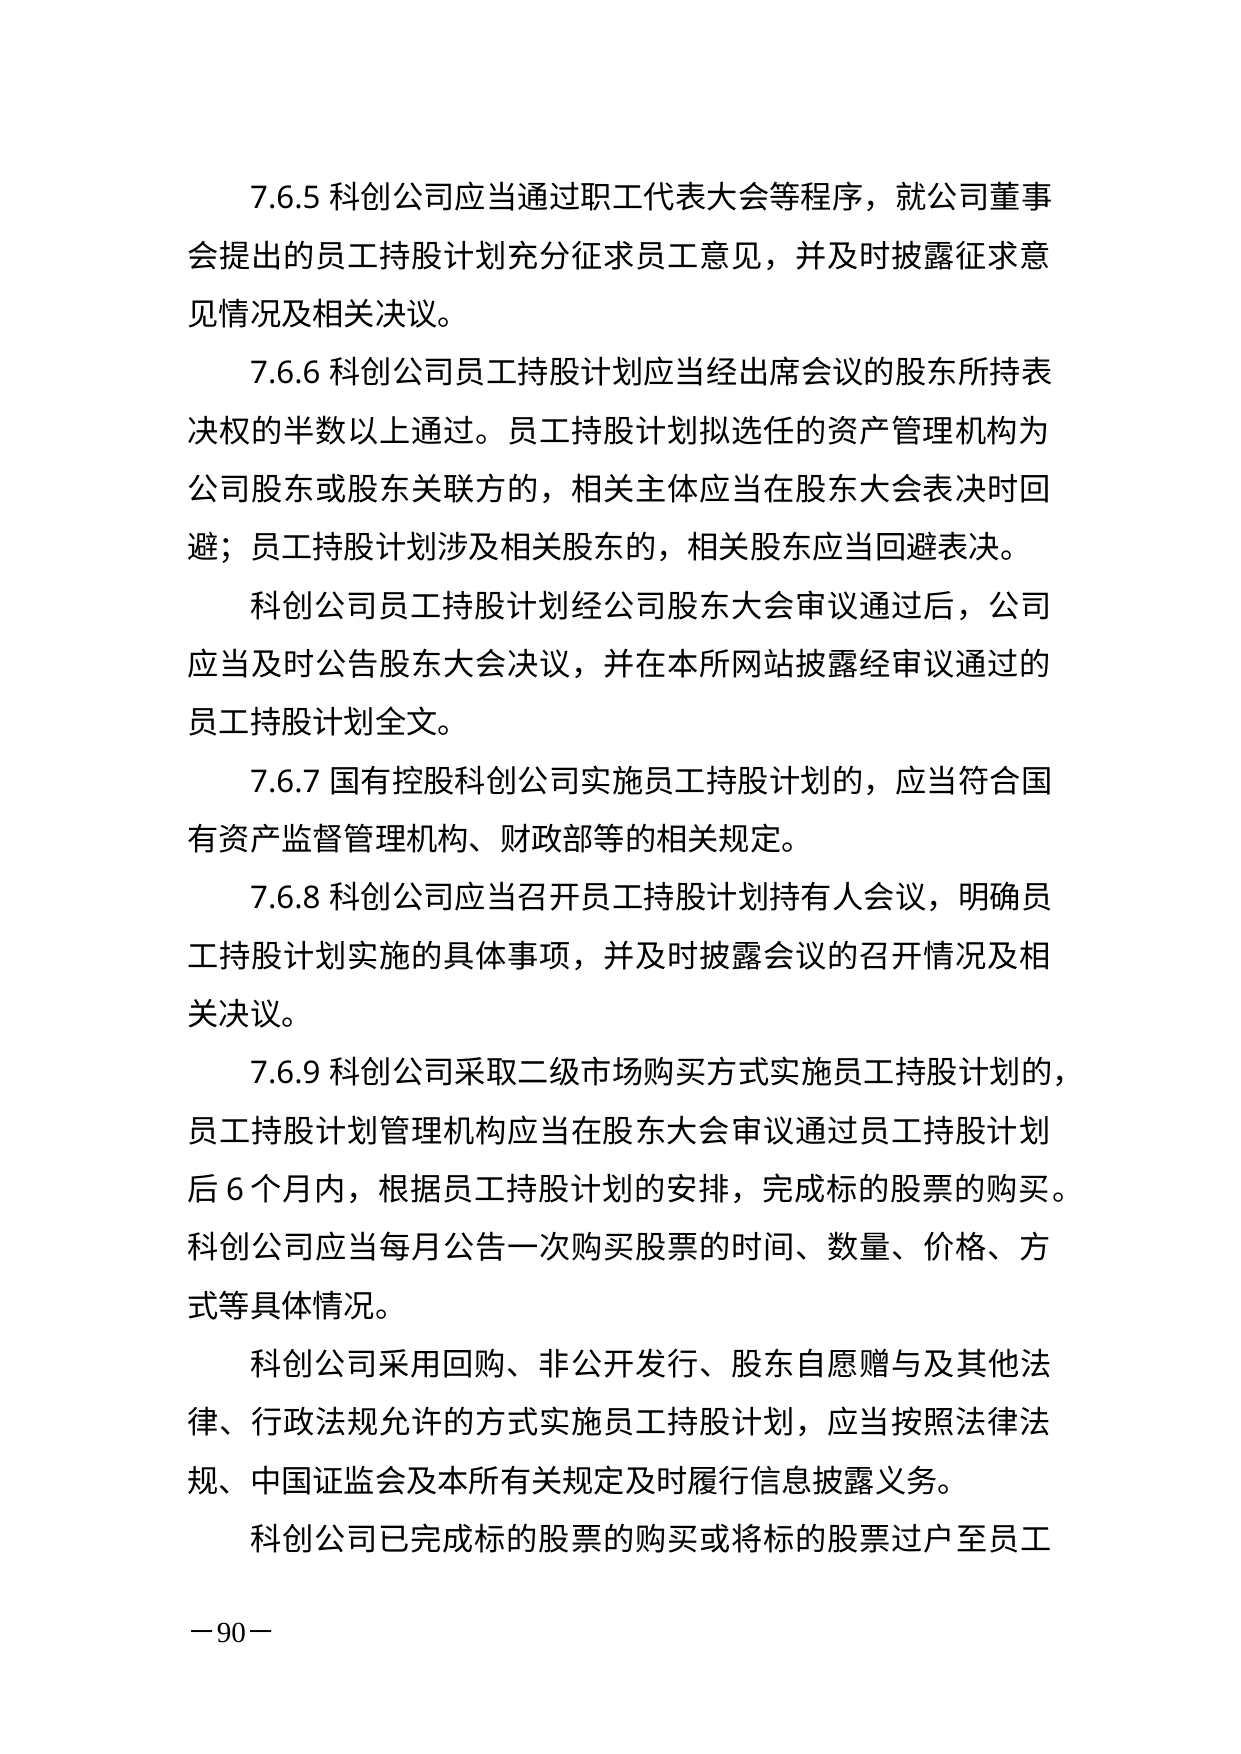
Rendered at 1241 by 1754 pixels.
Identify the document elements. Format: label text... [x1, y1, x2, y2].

text 7.6.8 科创公司应当召开员工持股计划持有人会议，明确员工持股计划实施的具体事项，并及时披露会议的召开情况及相关决议。 [187, 862, 1053, 1037]
text 7.6.5 科创公司应当通过职工代表大会等程序，就公司董事会提出的员工持股计划充分征求员工意见，并及时披露征求意见情况及相关决议。 [187, 162, 1053, 337]
text 7.6.6 科创公司员工持股计划应当经出席会议的股东所持表决权的半数以上通过。员工持股计划拟选任的资产管理机构为公司股东或股东关联方的，相关主体应当在股东大会表决时回避；员工持股计划涉及相关股东的，相关股东应当回避表决。 [187, 337, 1053, 570]
text 科创公司采用回购、非公开发行、股东自愿赠与及其他法律、行政法规允许的方式实施员工持股计划，应当按照法律法规、中国证监会及本所有关规定及时履行信息披露义务。 [187, 1329, 1053, 1504]
text 7.6.9 科创公司采取二级市场购买方式实施员工持股计划的，员工持股计划管理机构应当在股东大会审议通过员工持股计划后6个月内，根据员工持股计划的安排，完成标的股票的购买。科创公司应当每月公告一次购买股票的时间、数量、价格、方式等具体情况。 [187, 1037, 1053, 1329]
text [187, 1504, 1053, 1562]
text 7.6.7 国有控股科创公司实施员工持股计划的，应当符合国有资产监督管理机构、财政部等的相关规定。 [187, 745, 1053, 862]
text 科创公司员工持股计划经公司股东大会审议通过后，公司应当及时公告股东大会决议，并在本所网站披露经审议通过的员工持股计划全文。 [187, 570, 1053, 745]
